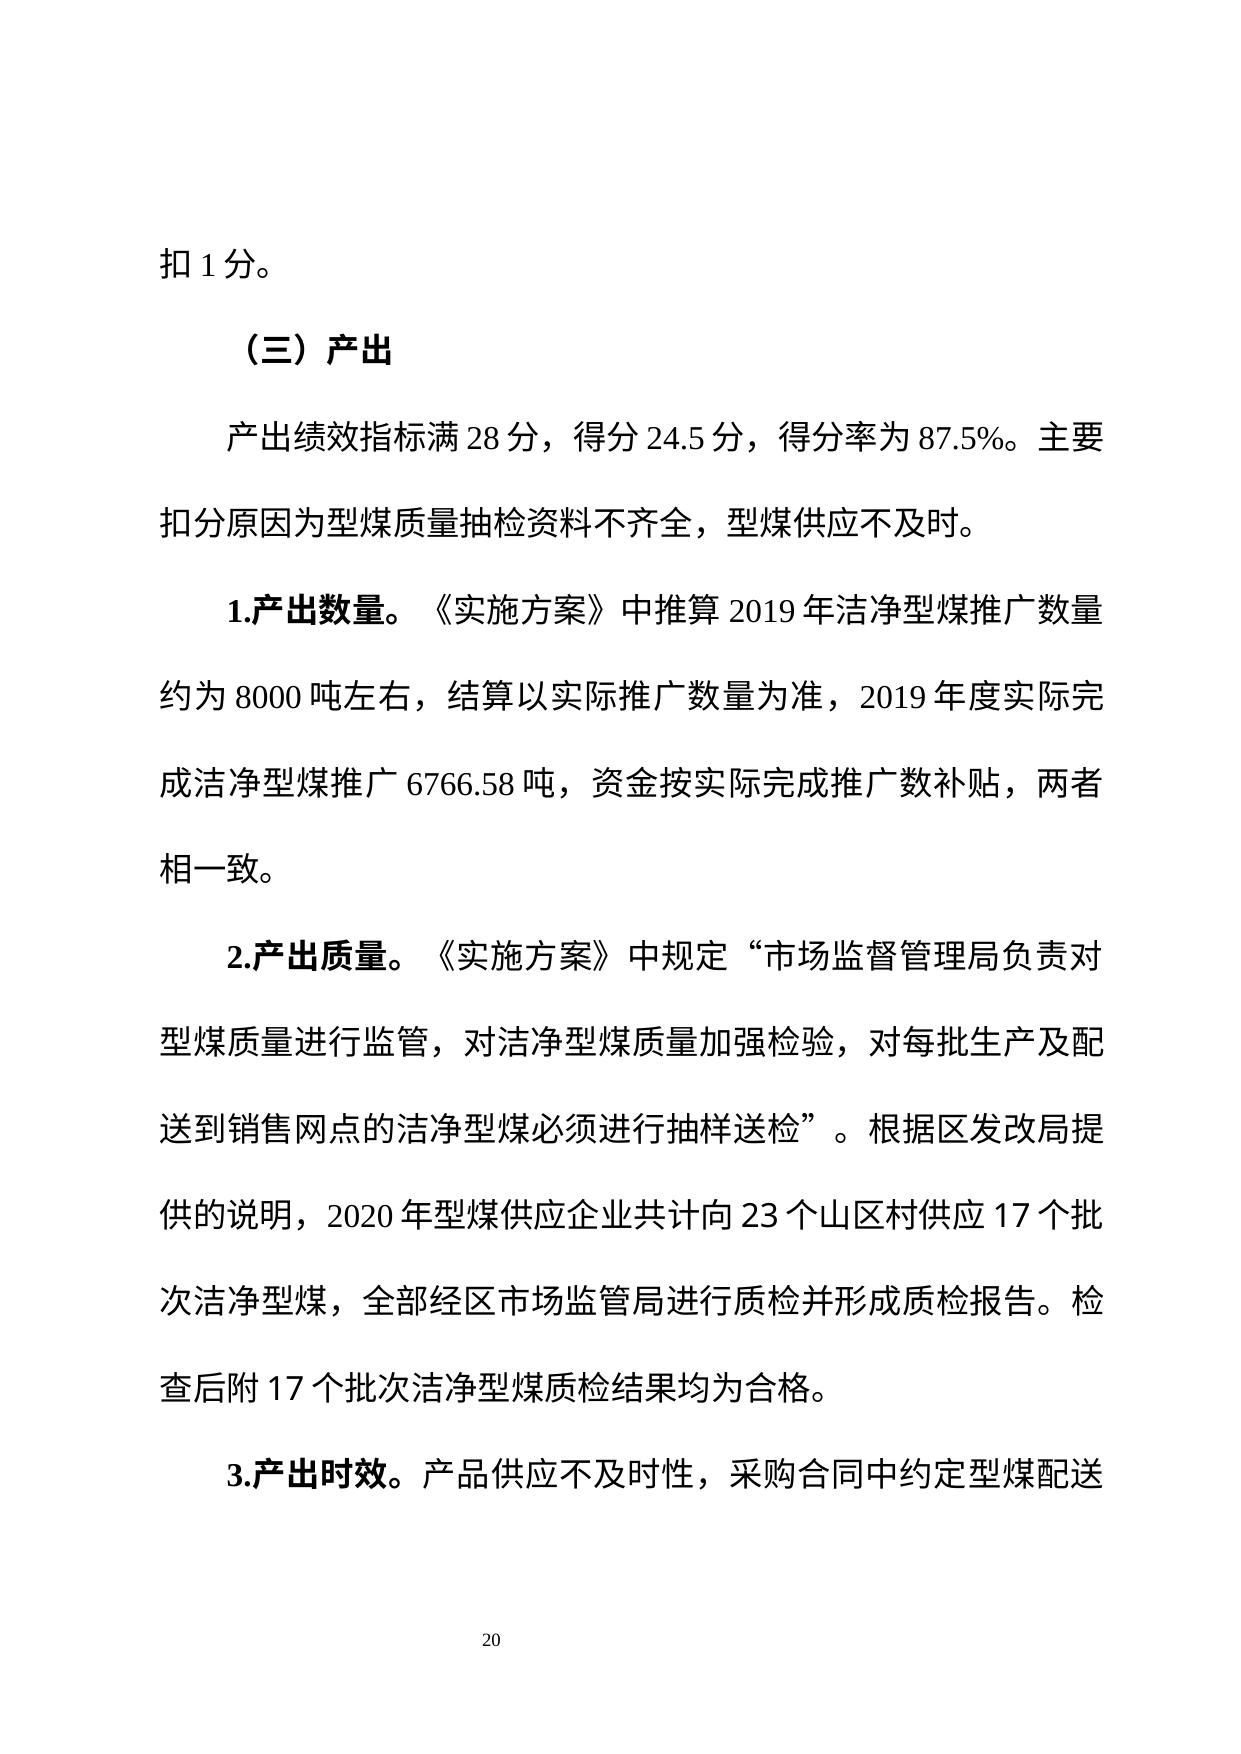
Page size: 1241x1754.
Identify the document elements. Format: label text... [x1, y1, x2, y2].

text 1.产出数量。《实施方案》中推算2019年洁净型煤推广数量约为8000吨左右，结算以实际推广数量为准，2019年度实际完成洁净型煤推广6766.58吨，资金按实际完成推广数补贴，两者相一致。 [159, 564, 1104, 910]
text 产出绩效指标满28分，得分24.5分，得分率为87.5%。主要扣分原因为型煤质量抽检资料不齐全，型煤供应不及时。 [159, 392, 1104, 564]
subtitle （三）产出 [159, 305, 1104, 392]
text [159, 1429, 1104, 1516]
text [159, 219, 1104, 305]
text 2.产出质量。《实施方案》中规定“市场监督管理局负责对型煤质量进行监管，对洁净型煤质量加强检验，对每批生产及配送到销售网点的洁净型煤必须进行抽样送检”。根据区发改局提供的说明，2020年型煤供应企业共计向23个山区村供应17个批次洁净型煤，全部经区市场监管局进行质检并形成质检报告。检查后附17个批次洁净型煤质检结果均为合格。 [159, 910, 1104, 1429]
